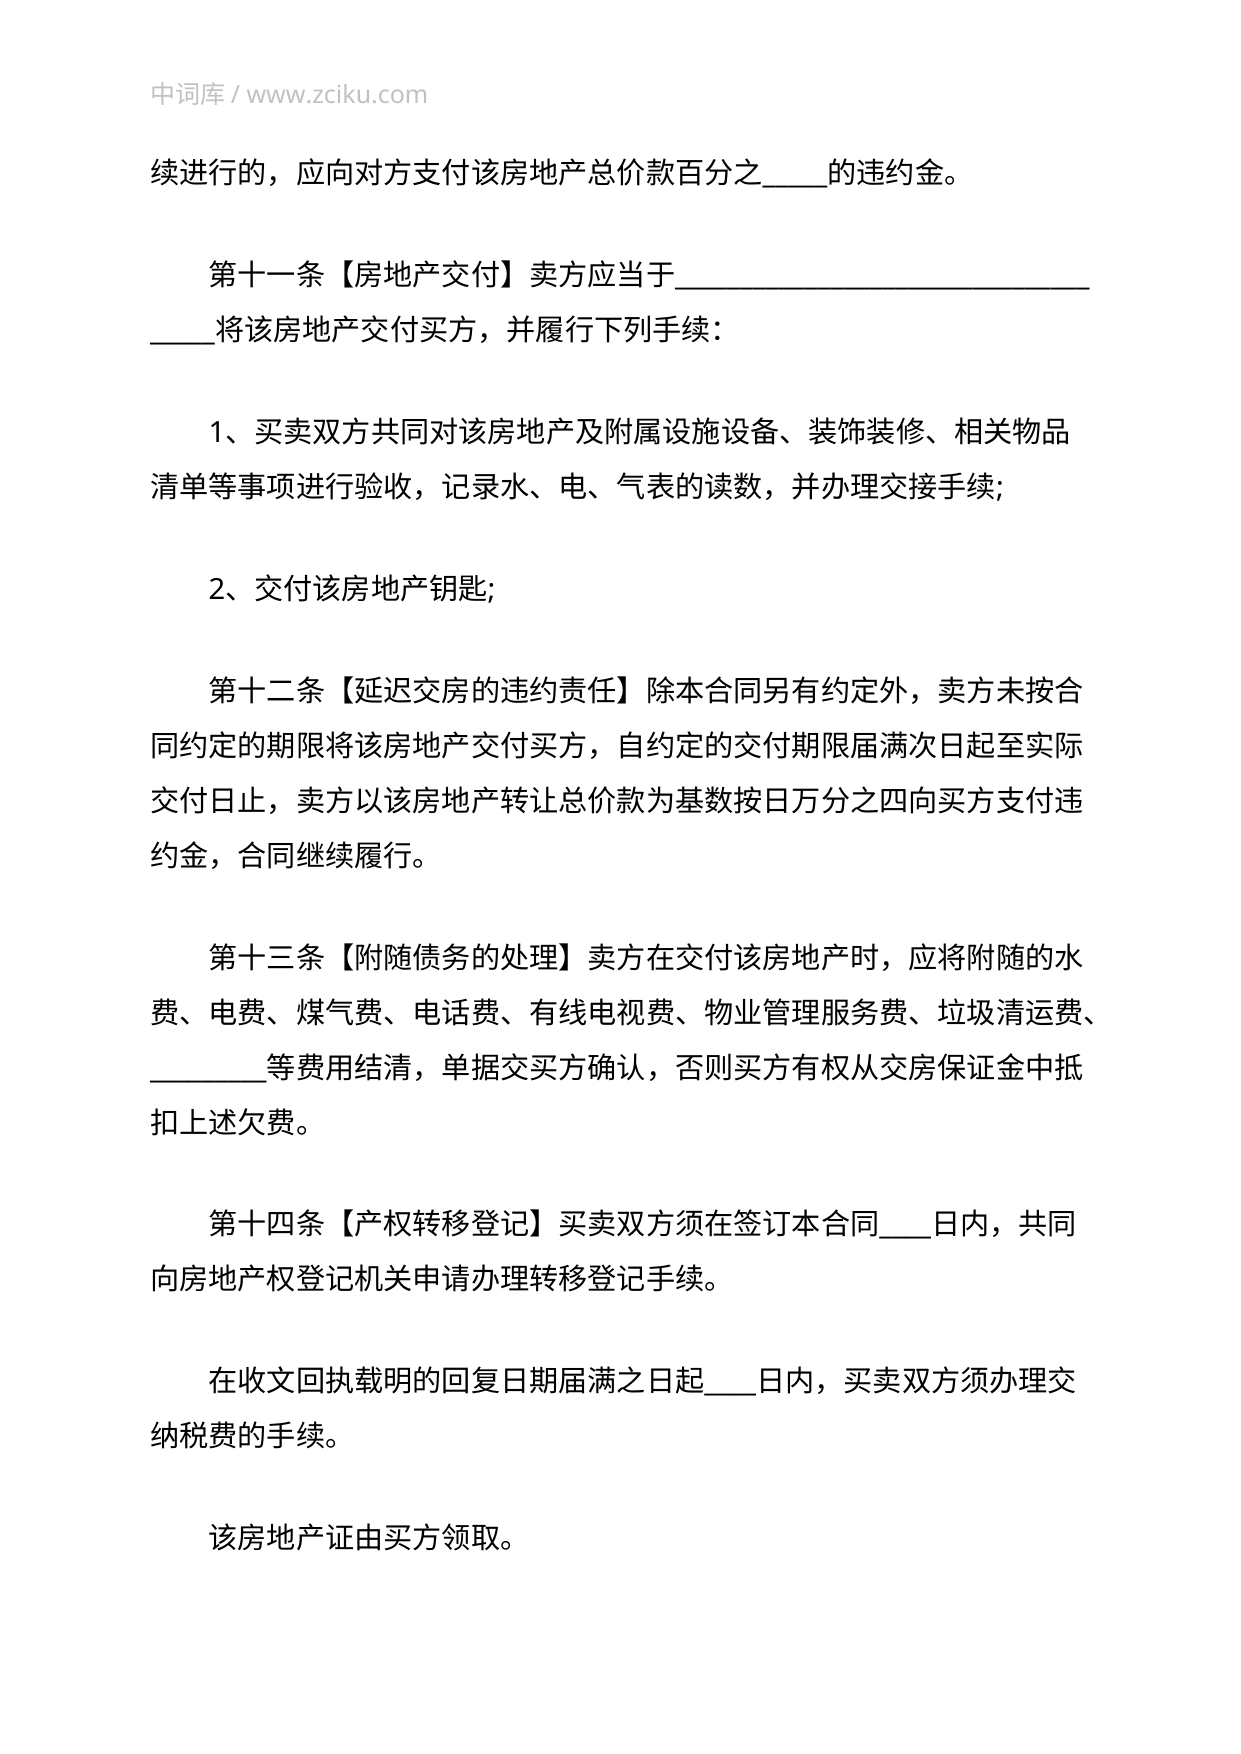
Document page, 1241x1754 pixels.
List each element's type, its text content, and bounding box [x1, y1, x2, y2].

text 第十一条【房地产交付】卖方应当于_____________________________________将该房地产交付买方，并履行下列手续： [150, 252, 1090, 349]
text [150, 150, 1090, 192]
text 第十三条【附随债务的处理】卖方在交付该房地产时，应将附随的水费、电费、煤气费、电话费、有线电视费、物业管理服务费、垃圾清运费、_________等费用结清，单据交买方确认，否则买方有权从交房保证金中抵扣上述欠费。 [150, 934, 1090, 1141]
text 第十四条【产权转移登记】买卖双方须在签订本合同____日内，共同向房地产权登记机关申请办理转移登记手续。 [150, 1201, 1090, 1298]
text 第十二条【延迟交房的违约责任】除本合同另有约定外，卖方未按合同约定的期限将该房地产交付买方，自约定的交付期限届满次日起至实际交付日止，卖方以该房地产转让总价款为基数按日万分之四向买方支付违约金，合同继续履行。 [150, 668, 1090, 875]
text 2、交付该房地产钥匙; [150, 566, 1090, 608]
text 该房地产证由买方领取。 [150, 1514, 1090, 1557]
text 在收文回执载明的回复日期届满之日起____日内，买卖双方须办理交纳税费的手续。 [150, 1358, 1090, 1455]
text 1、买卖双方共同对该房地产及附属设施设备、装饰装修、相关物品清单等事项进行验收，记录水、电、气表的读数，并办理交接手续; [150, 409, 1090, 506]
